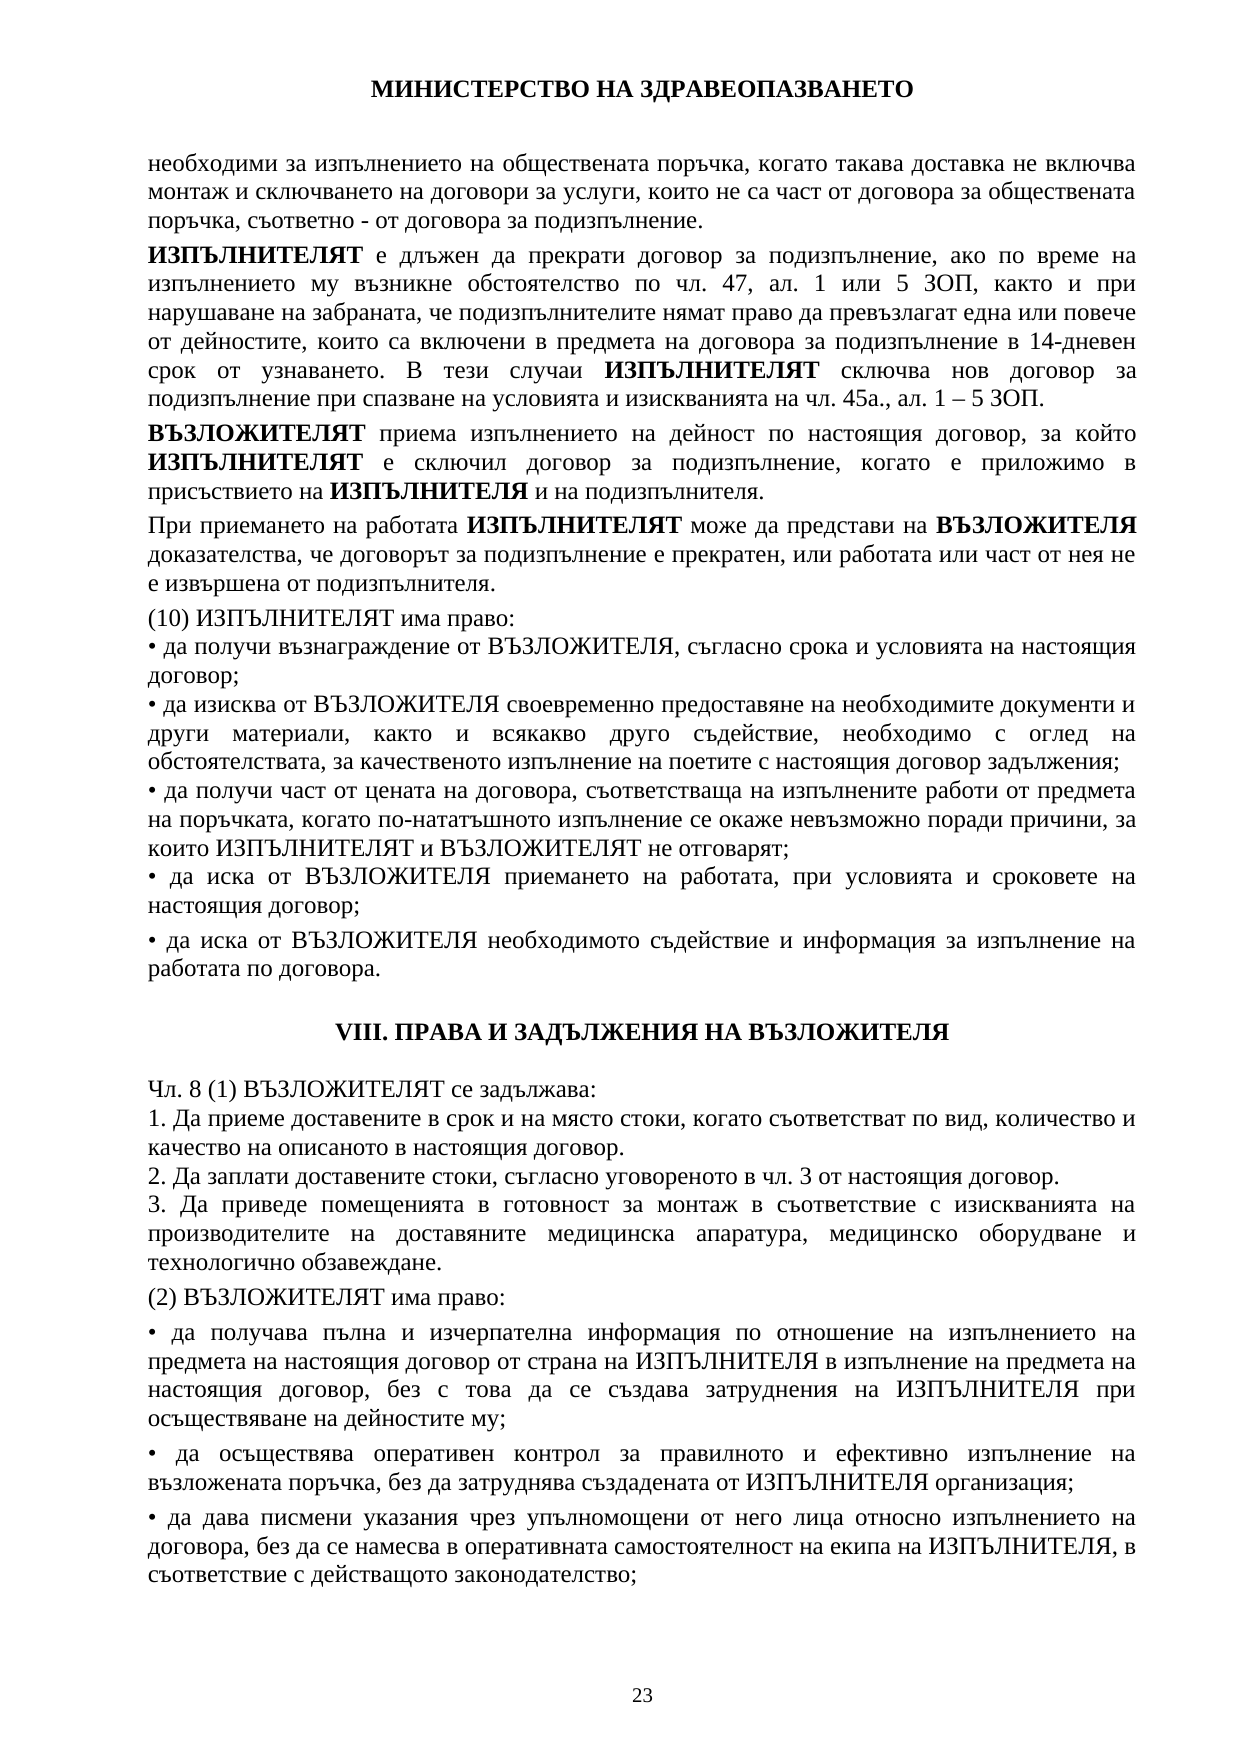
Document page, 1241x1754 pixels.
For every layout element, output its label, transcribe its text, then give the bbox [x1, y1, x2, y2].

text • да осъществява оперативен контрол за правилното и ефективно изпълнение на възложената поръчка, без да затруднява създадената от ИЗПЪЛНИТЕЛЯ организация; [148, 1438, 1137, 1496]
list • да иска от ВЪЗЛОЖИТЕЛЯ приемането на работата, при условията и сроковете на настоящия договор; [148, 861, 1137, 919]
text 1. Да приеме доставените в срок и на място стоки, когато съответстват по вид, количество и качество на описаното в настоящия договор. [148, 1103, 1137, 1161]
text 2. Да заплати доставените стоки, съгласно уговореното в чл. 3 от настоящия договор. [148, 1161, 1137, 1189]
list При приемането на работата ИЗПЪЛНИТЕЛЯТ може да представи на ВЪЗЛОЖИТЕЛЯ доказателства, че договорът за подизпълнение е прекратен, или работата или част от нея не е извършена от подизпълнителя. [148, 510, 1137, 597]
text • да дава писмени указания чрез упълномощени от него лица относно изпълнението на договора, без да се намесва в оперативната самостоятелност на екипа на ИЗПЪЛНИТЕЛЯ, в съответствие с действащото законодателство; [148, 1502, 1137, 1588]
text • да получава пълна и изчерпателна информация по отношение на изпълнението на предмета на настоящия договор от страна на ИЗПЪЛНИТЕЛЯ в изпълнение на предмета на настоящия договор, без с това да се създава затруднения на ИЗПЪЛНИТЕЛЯ при осъществяване на дейностите му; [148, 1317, 1137, 1432]
list • да иска от ВЪЗЛОЖИТЕЛЯ необходимото съдействие и информация за изпълнение на работата по договора. [148, 925, 1137, 982]
list ВЪЗЛОЖИТЕЛЯТ приема изпълнението на дейност по настоящия договор, за който ИЗПЪЛНИТЕЛЯТ е сключил договор за подизпълнение, когато е приложимо в присъствието на ИЗПЪЛНИТЕЛЯ и на подизпълнителя. [148, 418, 1137, 504]
list (10) ИЗПЪЛНИТЕЛЯТ има право: [148, 603, 1137, 631]
text 3. Да приведе помещенията в готовност за монтаж в съответствие с изискванията на производителите на доставяните медицинска апаратура, медицинско оборудване и технологично обзавеждане. [148, 1189, 1137, 1276]
text Чл. 8 (1) ВЪЗЛОЖИТЕЛЯТ се задължава: [148, 1074, 1137, 1103]
text VIII. ПРАВА И ЗАДЪЛЖЕНИЯ НА ВЪЗЛОЖИТЕЛЯ [148, 1017, 1137, 1046]
list • да изисква от ВЪЗЛОЖИТЕЛЯ своевременно предоставяне на необходимите документи и други материали, както и всякакво друго съдействие, необходимо с оглед на обстоятелствата, за качественото изпълнение на поетите с настоящия договор задължения; [148, 689, 1137, 775]
list ИЗПЪЛНИТЕЛЯТ е длъжен да прекрати договор за подизпълнение, ако по време на изпълнението му възникне обстоятелство по чл. 47, ал. 1 или 5 ЗОП, както и при нарушаване на забраната, че подизпълнителите нямат право да превъзлагат една или повече от дейностите, които са включени в предмета на договора за подизпълнение в 14-дневен срок от узнаването. В тези случаи ИЗПЪЛНИТЕЛЯТ сключва нов договор за подизпълнение при спазване на условията и изискванията на чл. 45а., ал. 1 – 5 ЗОП. [148, 240, 1137, 412]
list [148, 148, 1137, 234]
list • да получи част от цената на договора, съответстваща на изпълнените работи от предмета на поръчката, когато по-нататъшното изпълнение се окаже невъзможно поради причини, за които ИЗПЪЛНИТЕЛЯТ и ВЪЗЛОЖИТЕЛЯТ не отговарят; [148, 775, 1137, 861]
list • да получи възнаграждение от ВЪЗЛОЖИТЕЛЯ, съгласно срока и условията на настоящия договор; [148, 631, 1137, 689]
text (2) ВЪЗЛОЖИТЕЛЯТ има право: [148, 1282, 1137, 1311]
